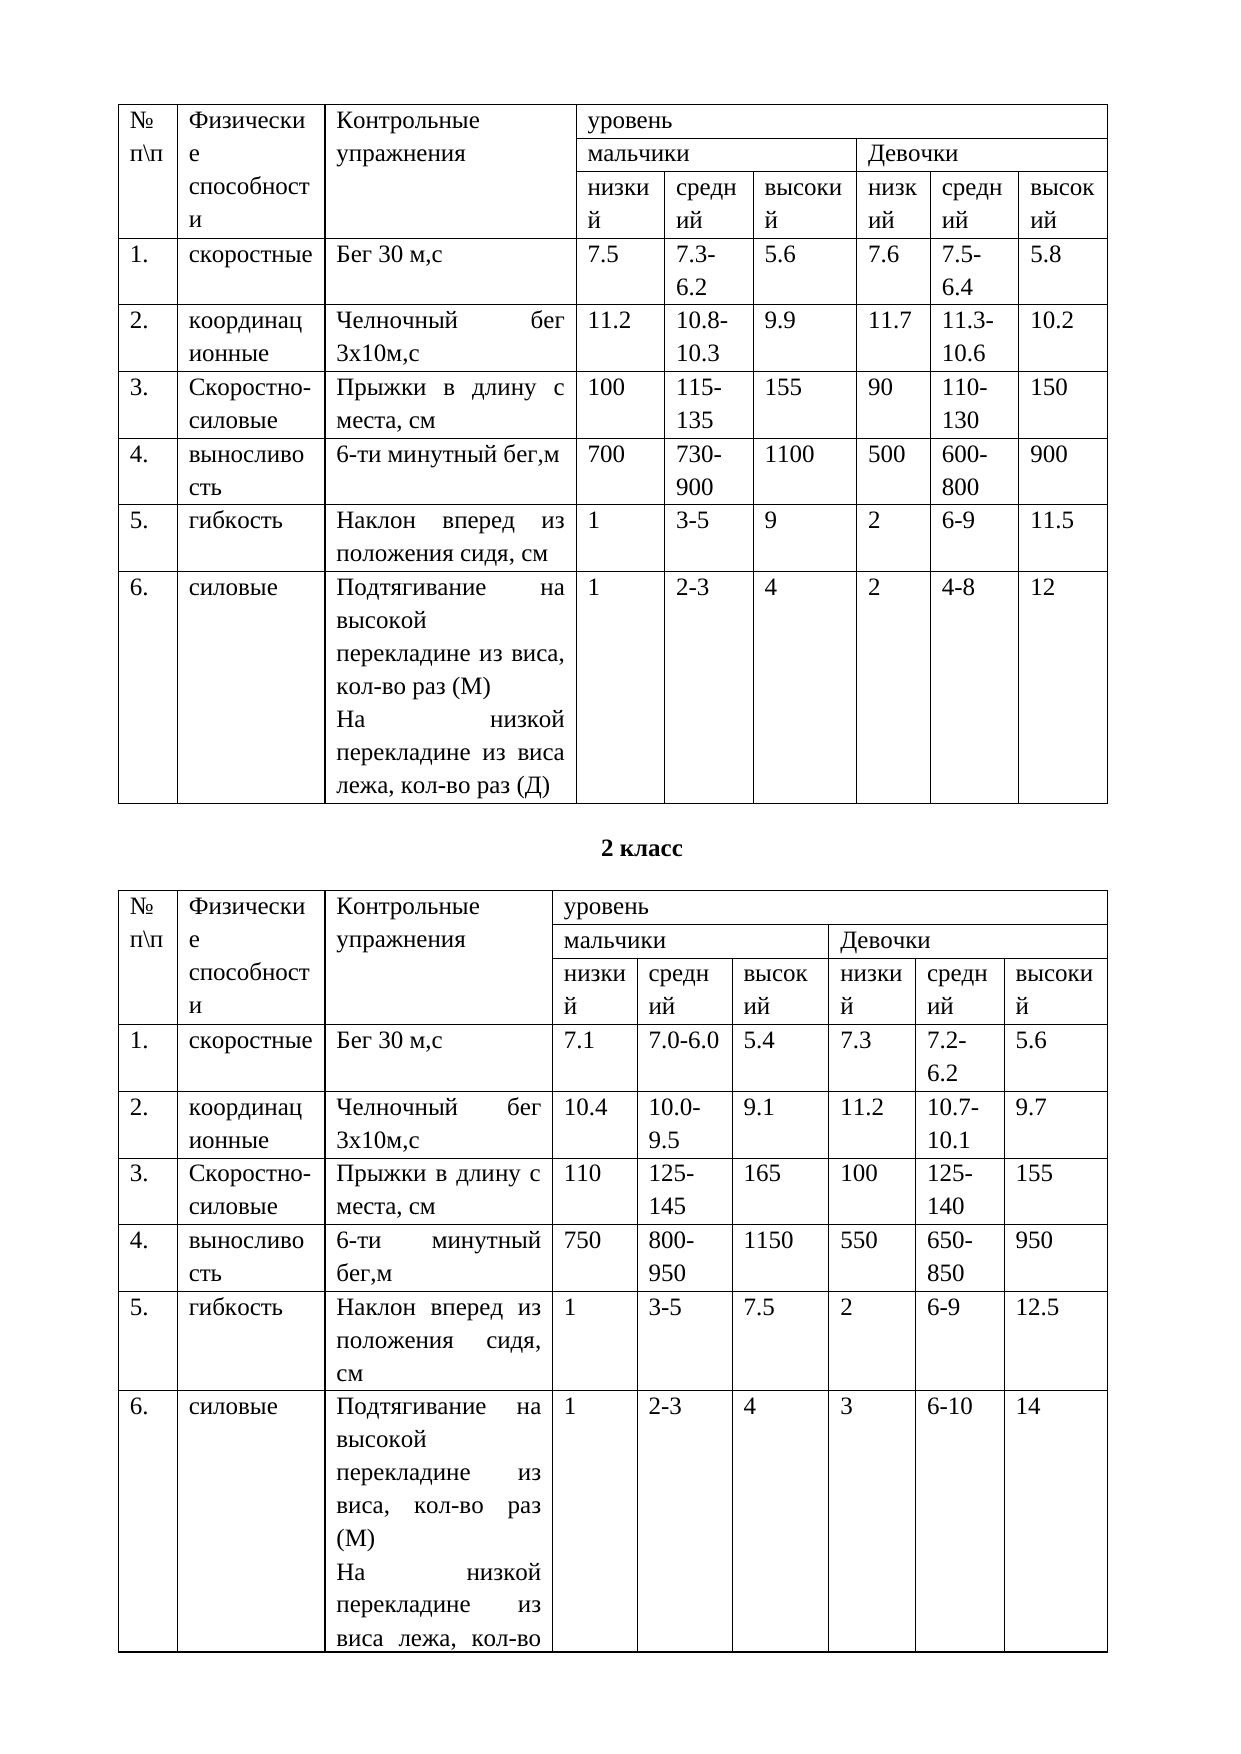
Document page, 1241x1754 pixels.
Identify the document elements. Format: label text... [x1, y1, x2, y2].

table_cell 2-3 [638, 1391, 732, 1651]
table_cell низкий [577, 172, 664, 238]
table_cell Прыжки в длину с места, см [326, 1159, 552, 1224]
table_cell Прыжки в длину с места, см [326, 372, 576, 438]
text 2 класс [118, 833, 1165, 861]
table_cell Девочки [857, 139, 1107, 171]
table_cell 10.0-9.5 [638, 1092, 732, 1157]
table_cell 3 [829, 1391, 915, 1651]
table_cell 11.5 [1019, 505, 1107, 571]
table_cell 110 [553, 1159, 637, 1224]
table_cell 4 [754, 572, 856, 803]
table_cell 12 [1019, 572, 1107, 803]
table_cell высокий [1019, 172, 1107, 238]
table_cell 11.3-10.6 [931, 305, 1018, 371]
table_cell силовые [178, 572, 324, 803]
table_cell 1100 [754, 439, 856, 504]
table_cell низкий [553, 959, 637, 1024]
table_cell 7.5 [733, 1292, 828, 1390]
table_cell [326, 1391, 552, 1651]
table_cell 9.9 [754, 305, 856, 371]
table_cell 6-9 [916, 1292, 1004, 1390]
table_cell 9.1 [733, 1092, 828, 1157]
table_cell низкий [829, 959, 915, 1024]
table_header уровень [577, 105, 1107, 137]
table_cell 10.4 [553, 1092, 637, 1157]
table_cell 7.5 [577, 239, 664, 304]
table_cell 1 [577, 505, 664, 571]
table_cell 10.8-10.3 [665, 305, 753, 371]
table_cell 4-8 [931, 572, 1018, 803]
table_header Физические способности [178, 105, 324, 238]
table_cell 6-9 [931, 505, 1018, 571]
table_cell 5.4 [733, 1025, 828, 1091]
table_cell 3-5 [638, 1292, 732, 1390]
table_header уровень [553, 891, 1107, 924]
table_cell 7.3 [829, 1025, 915, 1091]
table_header № п\п [119, 105, 177, 238]
table_cell высокий [733, 959, 828, 1024]
table_cell 10.2 [1019, 305, 1107, 371]
table_cell Бег 30 м,с [326, 239, 576, 304]
table_cell 110-130 [931, 372, 1018, 438]
table_cell выносливость [178, 1225, 324, 1291]
table_cell средний [916, 959, 1004, 1024]
table_cell 1 [553, 1292, 637, 1390]
table_header № п\п [119, 891, 177, 1024]
table_cell 7.3-6.2 [665, 239, 753, 304]
table_cell Бег 30 м,с [326, 1025, 552, 1091]
table_cell 7.0-6.0 [638, 1025, 732, 1091]
table_cell 2 [829, 1292, 915, 1390]
table_cell 7.2-6.2 [916, 1025, 1004, 1091]
table_cell Подтягивание на высокой перекладине из виса, кол-во раз (М) На низкой перекладине из виса лежа, кол-во раз (Д) [326, 572, 576, 803]
table_cell 7.5-6.4 [931, 239, 1018, 304]
table_cell 750 [553, 1225, 637, 1291]
table_cell 165 [733, 1159, 828, 1224]
table_cell 12.5 [1005, 1292, 1107, 1390]
table_cell 4. [119, 439, 177, 504]
table_cell 600-800 [931, 439, 1018, 504]
table_cell 4. [119, 1225, 177, 1291]
table_cell 150 [1019, 372, 1107, 438]
table_cell скоростные [178, 1025, 324, 1091]
table_cell координационные [178, 305, 324, 371]
table_cell Наклон вперед из положения сидя, см [326, 505, 576, 571]
table_cell 1 [577, 572, 664, 803]
table_cell 5.6 [1005, 1025, 1107, 1091]
table_cell 3. [119, 1159, 177, 1224]
table_cell 730-900 [665, 439, 753, 504]
table_cell мальчики [577, 139, 856, 171]
table_cell 11.7 [857, 305, 930, 371]
table_header Физические способности [178, 891, 324, 1024]
table_cell 11.2 [829, 1092, 915, 1157]
table_cell 155 [754, 372, 856, 438]
table_cell 7.1 [553, 1025, 637, 1091]
table_cell мальчики [553, 925, 828, 957]
table_cell 6-ти минутный бег,м [326, 1225, 552, 1291]
table_cell 650-850 [916, 1225, 1004, 1291]
table_cell 5. [119, 505, 177, 571]
table_cell Скоростно-силовые [178, 372, 324, 438]
table_cell 1. [119, 239, 177, 304]
table_cell низкий [857, 172, 930, 238]
table_cell Челночный бег 3х10м,с [326, 1092, 552, 1157]
table_cell 2. [119, 1092, 177, 1157]
table_cell 11.2 [577, 305, 664, 371]
table_cell Скоростно-силовые [178, 1159, 324, 1224]
table_cell гибкость [178, 505, 324, 571]
table_cell 90 [857, 372, 930, 438]
table_cell 2-3 [665, 572, 753, 803]
table_cell 1 [553, 1391, 637, 1651]
table_cell 10.7-10.1 [916, 1092, 1004, 1157]
table_cell 6-10 [916, 1391, 1004, 1651]
table_cell 950 [1005, 1225, 1107, 1291]
table_cell 9 [754, 505, 856, 571]
table_cell 1150 [733, 1225, 828, 1291]
table_cell скоростные [178, 239, 324, 304]
table_cell 9.7 [1005, 1092, 1107, 1157]
table_cell Челночный бег 3х10м,с [326, 305, 576, 371]
table_cell силовые [178, 1391, 324, 1651]
table_cell Наклон вперед из положения сидя, см [326, 1292, 552, 1390]
table_cell 14 [1005, 1391, 1107, 1651]
table_cell 800-950 [638, 1225, 732, 1291]
table_cell 500 [857, 439, 930, 504]
table_cell 2 [857, 572, 930, 803]
table_cell 2. [119, 305, 177, 371]
table_cell 700 [577, 439, 664, 504]
table_cell 155 [1005, 1159, 1107, 1224]
table_cell 3-5 [665, 505, 753, 571]
table_cell 6-ти минутный бег,м [326, 439, 576, 504]
table_cell 5.6 [754, 239, 856, 304]
table_cell выносливость [178, 439, 324, 504]
table_cell координационные [178, 1092, 324, 1157]
table_cell 5. [119, 1292, 177, 1390]
table_cell высокий [754, 172, 856, 238]
table_cell высокий [1005, 959, 1107, 1024]
table_cell 125-145 [638, 1159, 732, 1224]
table_cell средний [931, 172, 1018, 238]
table_cell Девочки [829, 925, 1107, 957]
table_cell 900 [1019, 439, 1107, 504]
table_cell 4 [733, 1391, 828, 1651]
table_cell 6. [119, 572, 177, 803]
table_cell гибкость [178, 1292, 324, 1390]
table_cell 1. [119, 1025, 177, 1091]
table_cell 125-140 [916, 1159, 1004, 1224]
table_cell 3. [119, 372, 177, 438]
table_cell 100 [829, 1159, 915, 1224]
table_cell 100 [577, 372, 664, 438]
table_header Контрольные упражнения [326, 105, 576, 238]
table_cell 7.6 [857, 239, 930, 304]
table_cell 6. [119, 1391, 177, 1651]
table_header Контрольные упражнения [326, 891, 552, 1024]
table_cell 2 [857, 505, 930, 571]
table_cell средний [638, 959, 732, 1024]
table_cell 5.8 [1019, 239, 1107, 304]
table_cell средний [665, 172, 753, 238]
table_cell 115-135 [665, 372, 753, 438]
table_cell 550 [829, 1225, 915, 1291]
